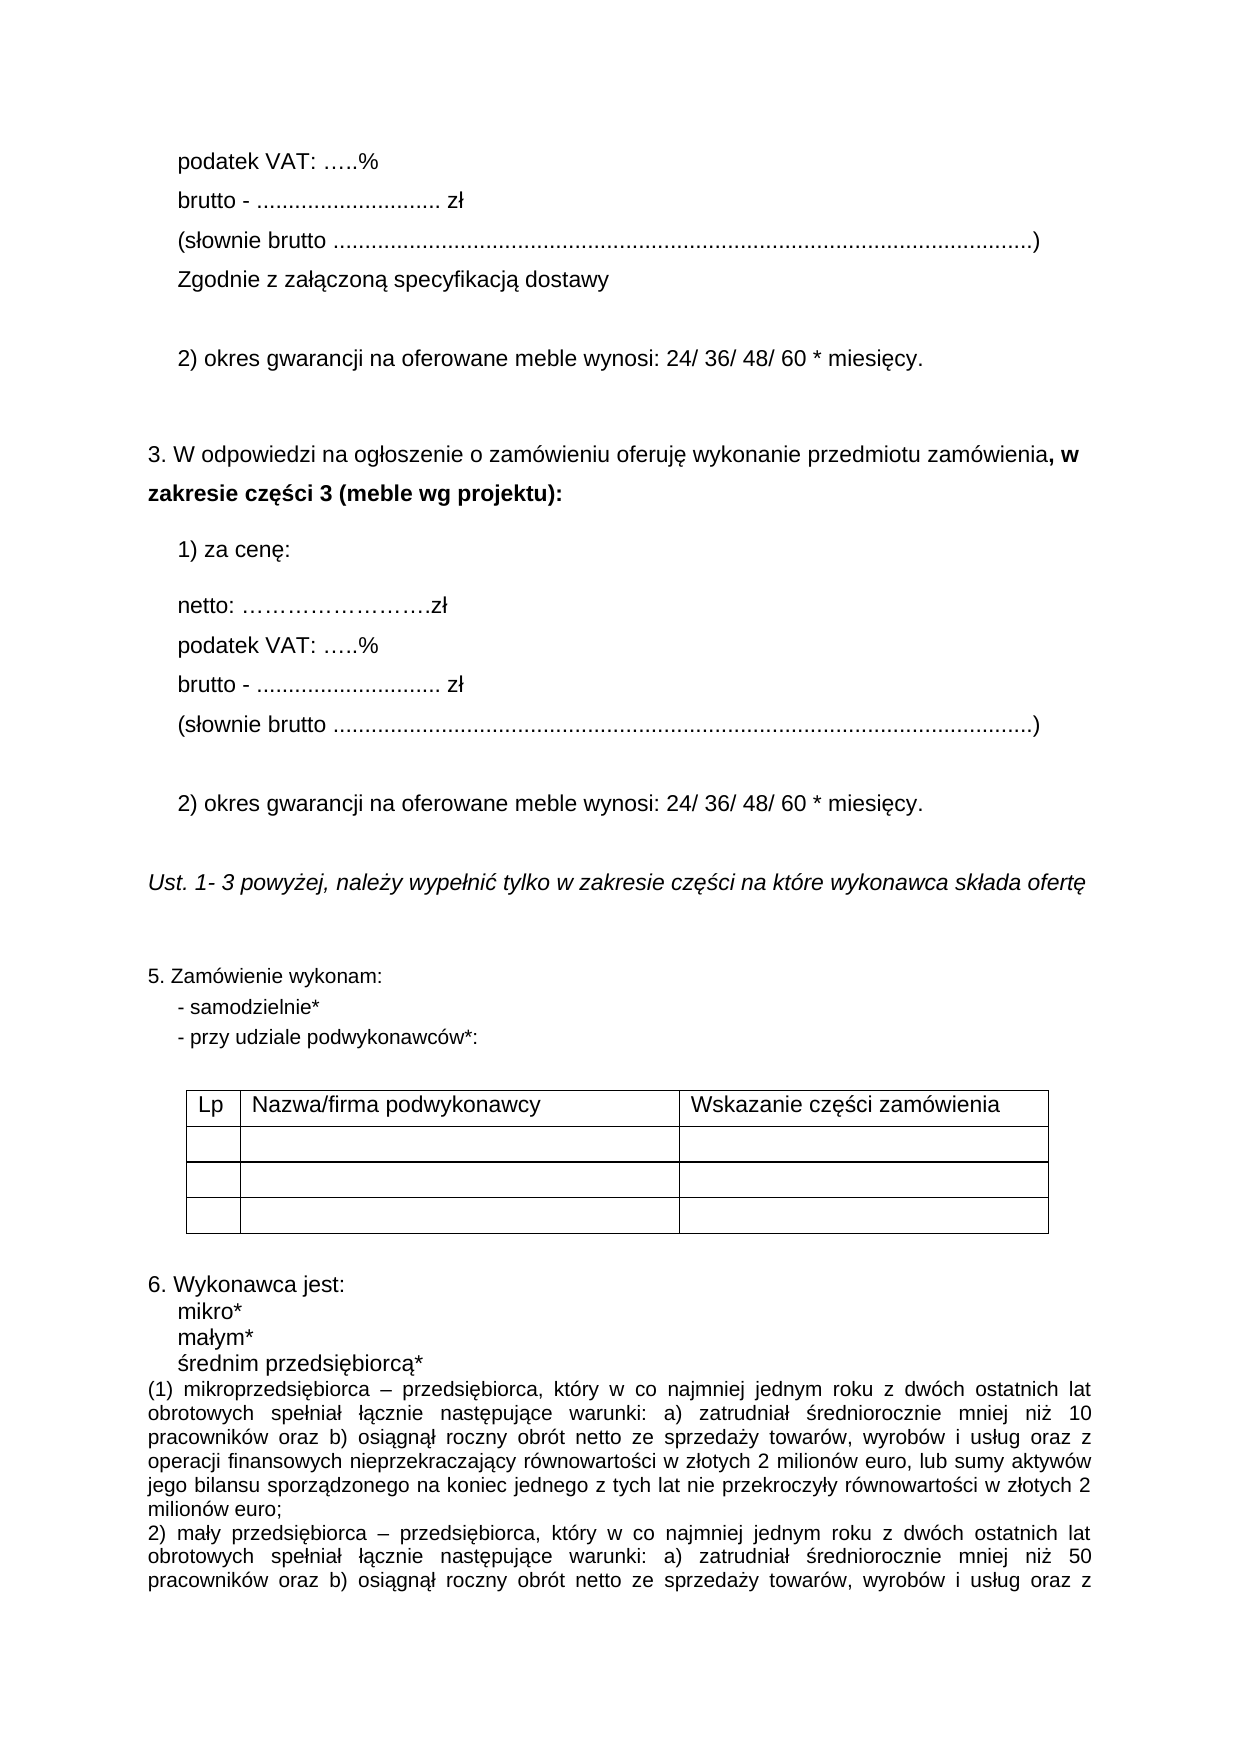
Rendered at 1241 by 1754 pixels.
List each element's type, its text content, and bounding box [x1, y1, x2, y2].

table_cell [241, 1198, 679, 1233]
text Ust. 1- 3 powyżej, należy wypełnić tylko w zakresie części na które wykonawca składa ofertę [148, 869, 1093, 895]
text brutto - ............................. zł [177, 187, 1093, 213]
text 2) okres gwarancji na oferowane meble wynosi: 24/ 36/ 48/ 60 * miesięcy. [177, 345, 1093, 371]
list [148, 1520, 1093, 1592]
table_cell [680, 1127, 1048, 1161]
table_cell [241, 1127, 679, 1161]
text 5. Zamówienie wykonam: [148, 964, 1093, 988]
text Zgodnie z załączoną specyfikacją dostawy [177, 266, 1093, 292]
table_header Lp [187, 1091, 240, 1126]
table_cell [680, 1198, 1048, 1233]
text 2) okres gwarancji na oferowane meble wynosi: 24/ 36/ 48/ 60 * miesięcy. [177, 790, 1093, 816]
text podatek VAT: …..% [177, 148, 1093, 174]
table_cell [680, 1163, 1048, 1197]
table_cell [187, 1127, 240, 1161]
text netto: …………………….zł [177, 592, 1093, 619]
list średnim przedsiębiorcą* [148, 1350, 1093, 1377]
table_header Wskazanie części zamówienia [680, 1091, 1048, 1126]
text 1) za cenę: [177, 536, 1093, 563]
text - samodzielnie* [148, 994, 1093, 1018]
table_cell [187, 1198, 240, 1233]
text podatek VAT: …..% [177, 632, 1093, 658]
list (1) mikroprzedsiębiorca – przedsiębiorca, który w co najmniej jednym roku z dwóch ostatnich lat obrotowych spełniał łącznie następujące warunki: a) zatrudniał średniorocznie mniej niż 10 pracowników oraz b) osiągnął roczny obrót netto ze sprzedaży towarów, wyrobów i usług oraz z operacji finansowych nieprzekraczający równowartości w złotych 2 milionów euro, lub sumy aktywów jego bilansu sporządzonego na koniec jednego z tych lat nie przekroczyły równowartości w złotych 2 milionów euro; [148, 1377, 1093, 1520]
table_cell [241, 1163, 679, 1197]
list małym* [148, 1324, 1093, 1350]
text - przy udziale podwykonawców*: [148, 1025, 1093, 1049]
text 3. W odpowiedzi na ogłoszenie o zamówieniu oferuję wykonanie przedmiotu zamówienia, w zakresie części 3 (meble wg projektu): [148, 441, 1093, 506]
text brutto - ............................. zł [177, 671, 1093, 698]
text (słownie brutto ..............................................................................................................) [177, 227, 1093, 253]
table_cell [187, 1163, 240, 1197]
text (słownie brutto ..............................................................................................................) [177, 711, 1093, 737]
list mikro* [148, 1298, 1093, 1324]
table_header Nazwa/firma podwykonawcy [241, 1091, 679, 1126]
list 6. Wykonawca jest: [148, 1271, 1093, 1298]
